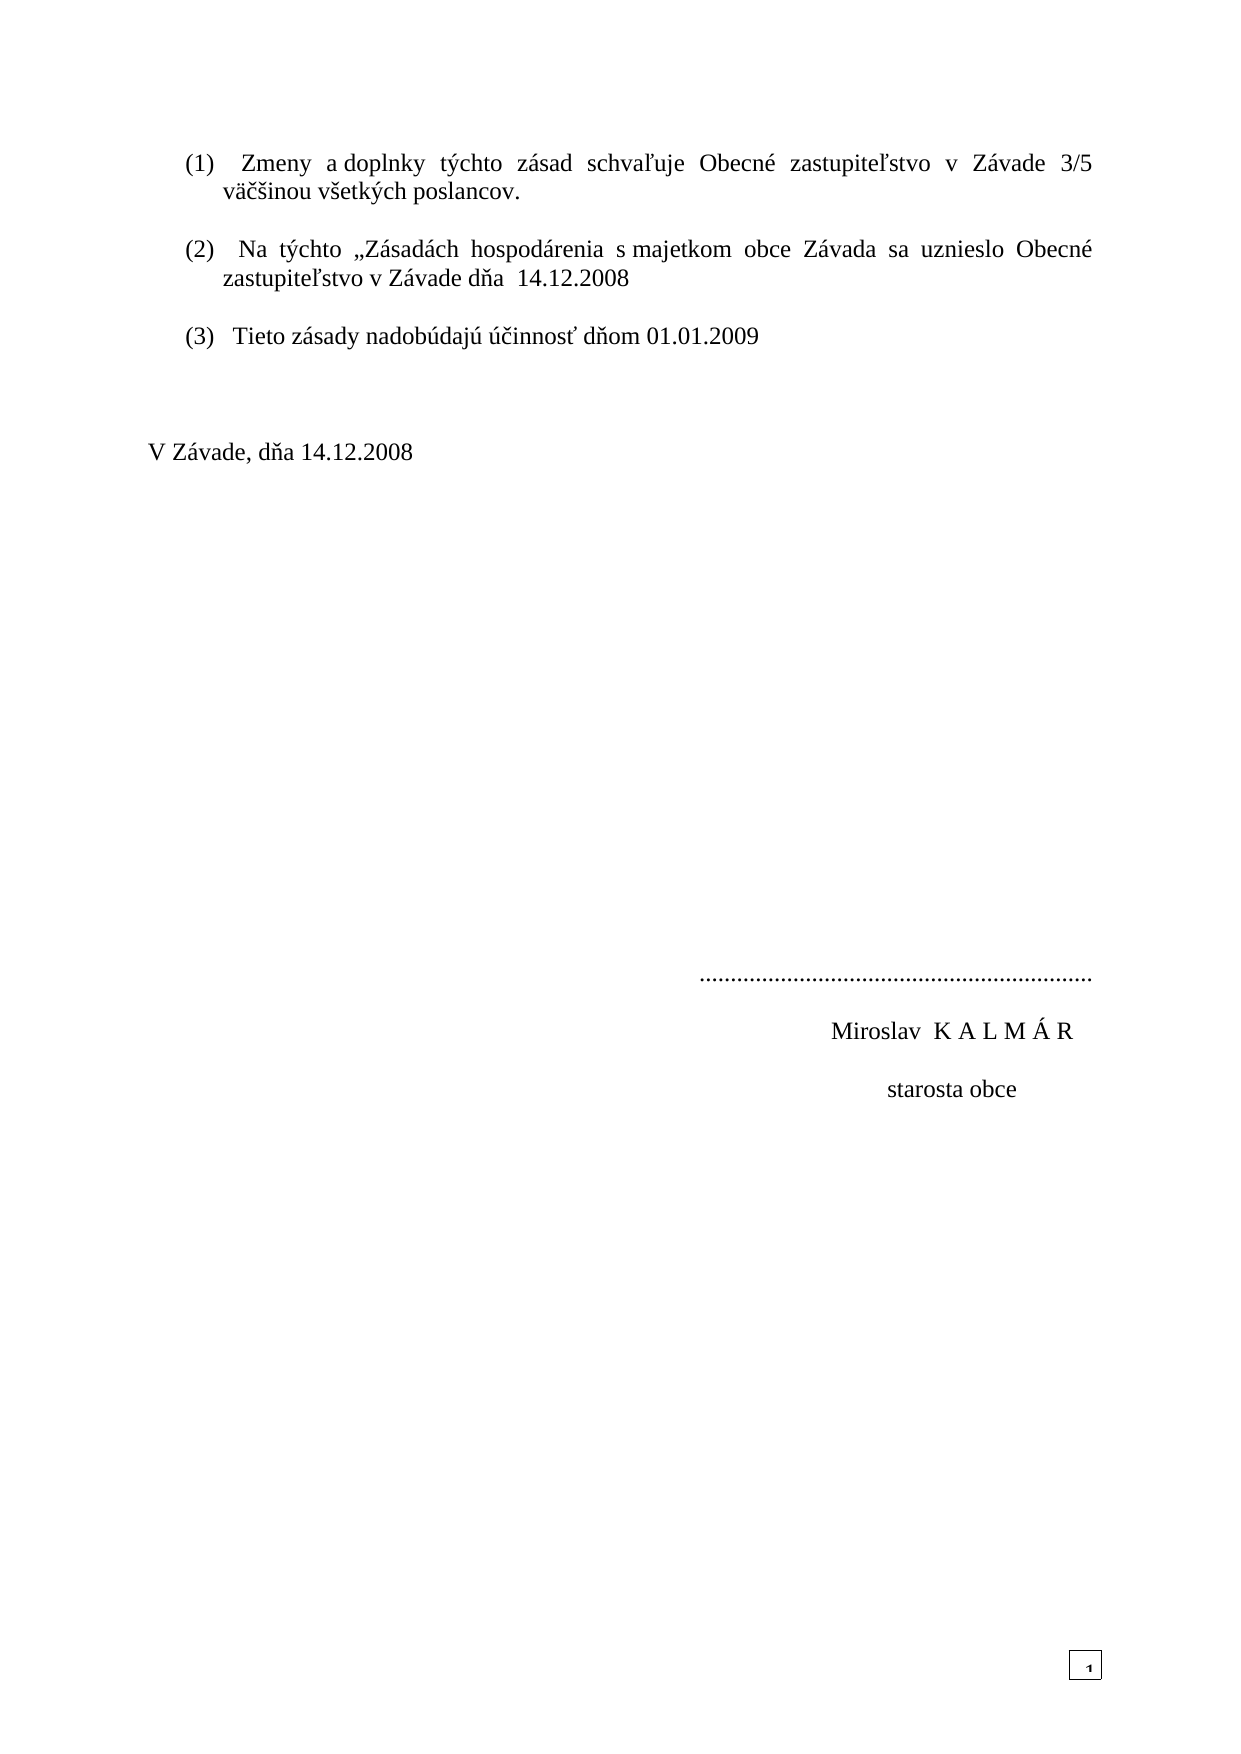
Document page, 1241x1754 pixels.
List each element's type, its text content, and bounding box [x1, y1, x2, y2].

text (2) Na týchto „Zásadách hospodárenia s majetkom obce Závada sa uznieslo Obecné zastupiteľstvo v Závade dňa 14.12.2008 [185, 234, 1093, 292]
text (3) Tieto zásady nadobúdajú účinnosť dňom 01.01.2009 [185, 321, 1093, 350]
text ............................................................... [148, 958, 1093, 987]
text V Závade, dňa 14.12.2008 [148, 437, 1093, 466]
text (1) Zmeny a doplnky týchto zásad schvaľuje Obecné zastupiteľstvo v Závade 3/5 väčšinou všetkých poslancov. [185, 148, 1093, 205]
text Miroslav K A L M Á R [738, 1016, 1093, 1045]
text starosta obce [738, 1074, 1093, 1103]
